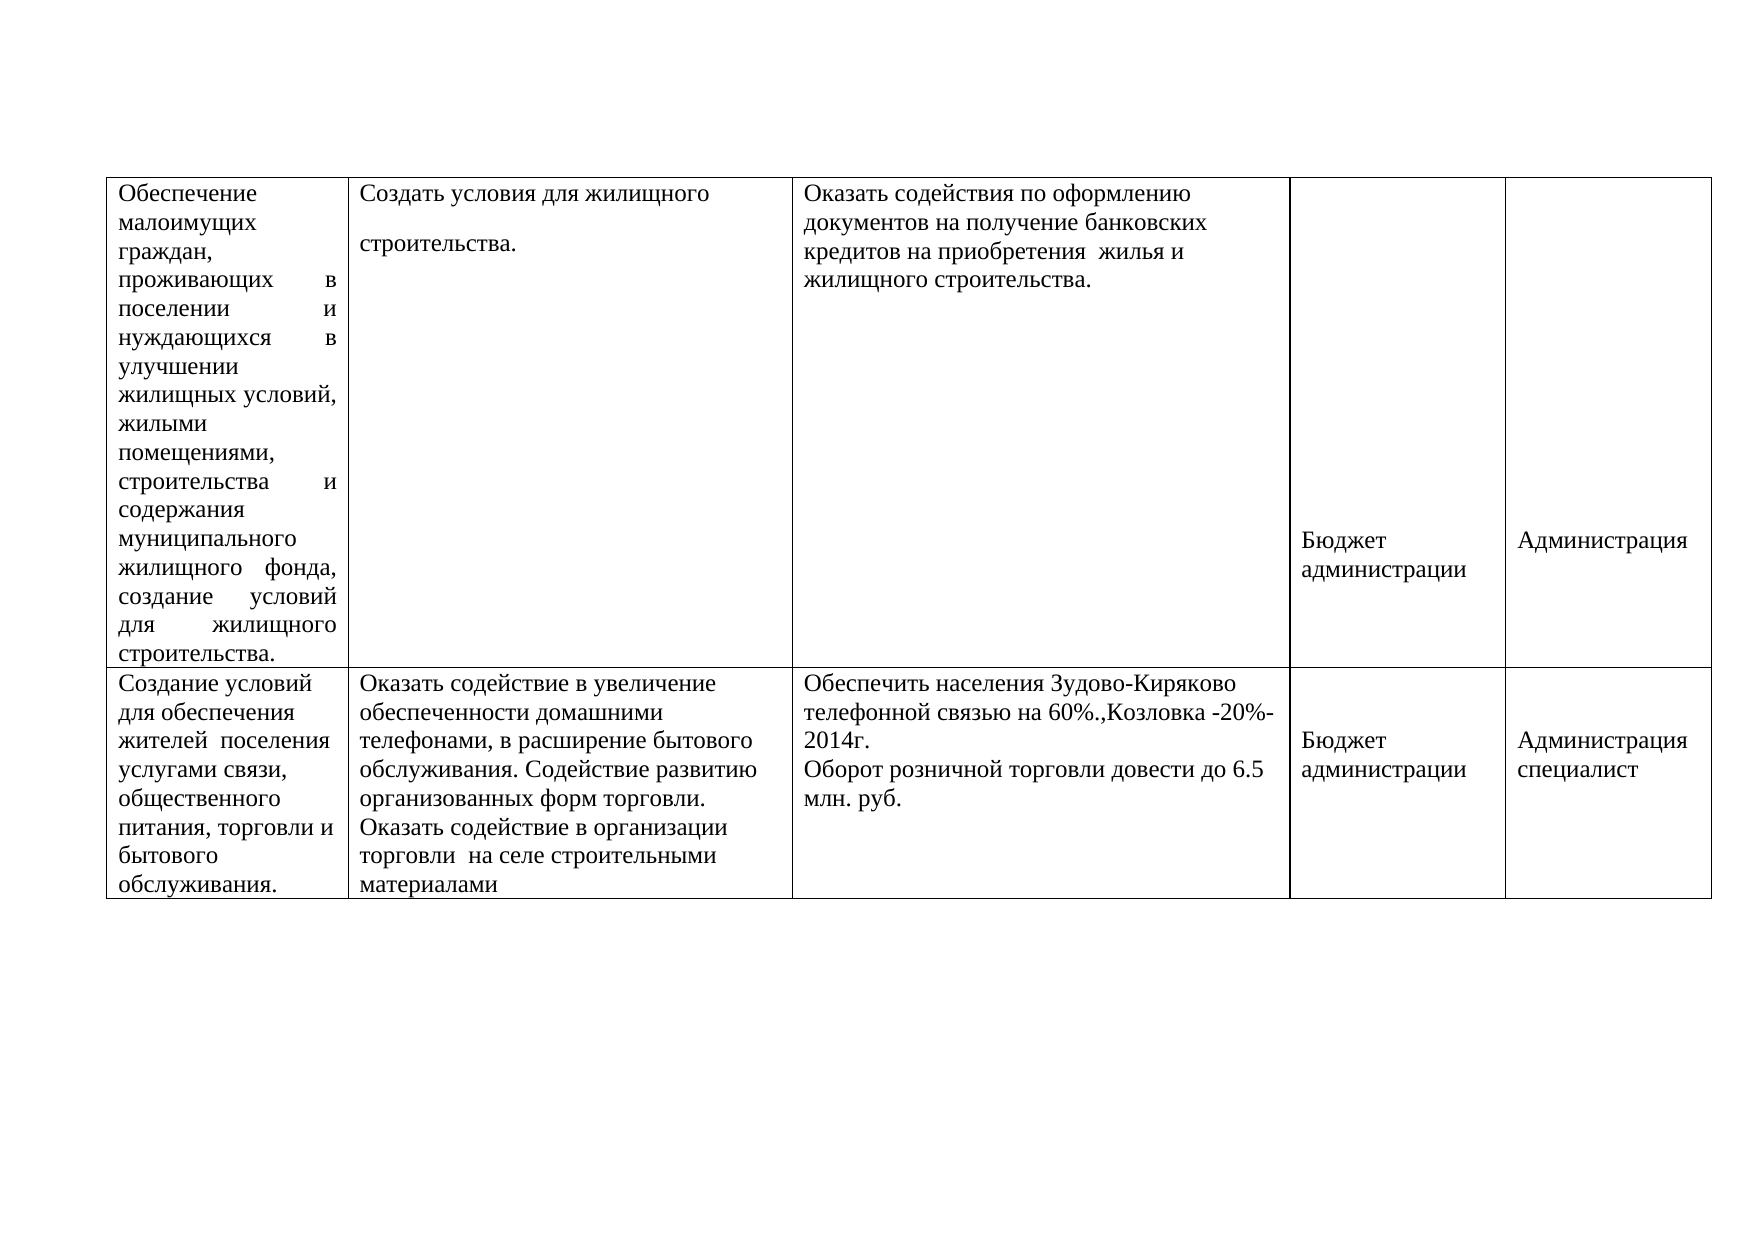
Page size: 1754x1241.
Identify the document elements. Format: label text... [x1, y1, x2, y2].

table_cell Администрация [1506, 178, 1711, 667]
table_cell Обеспечить населения Зудово-Киряково телефонной связью на 60%.,Козловка -20%-2014г. Оборот розничной торговли довести до 6.5 млн. руб. [793, 668, 1289, 898]
table_cell Оказать содействие в увеличение обеспеченности домашними телефонами, в расширение бытового обслуживания. Содействие развитию организованных форм торговли. Оказать содействие в организации торговли на селе строительными материалами [349, 668, 792, 898]
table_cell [1291, 668, 1505, 898]
table_cell Создание условий для обеспечения жителей поселения услугами связи, общественного питания, торговли и бытового обслуживания. [107, 668, 348, 898]
table_cell Обеспечение малоимущих граждан, проживающих в поселении и нуждающихся в улучшении жилищных условий, жилыми помещениями, строительства и содержания муниципального жилищного фонда, создание условий для жилищного строительства. [107, 178, 348, 667]
table_cell Оказать содействия по оформлению документов на получение банковских кредитов на приобретения жилья и жилищного строительства. [793, 178, 1289, 667]
table_cell Бюджет администрации [1291, 178, 1505, 667]
table_cell Администрация специалист [1506, 668, 1711, 898]
table_cell Создать условия для жилищного строительства. [349, 178, 792, 667]
